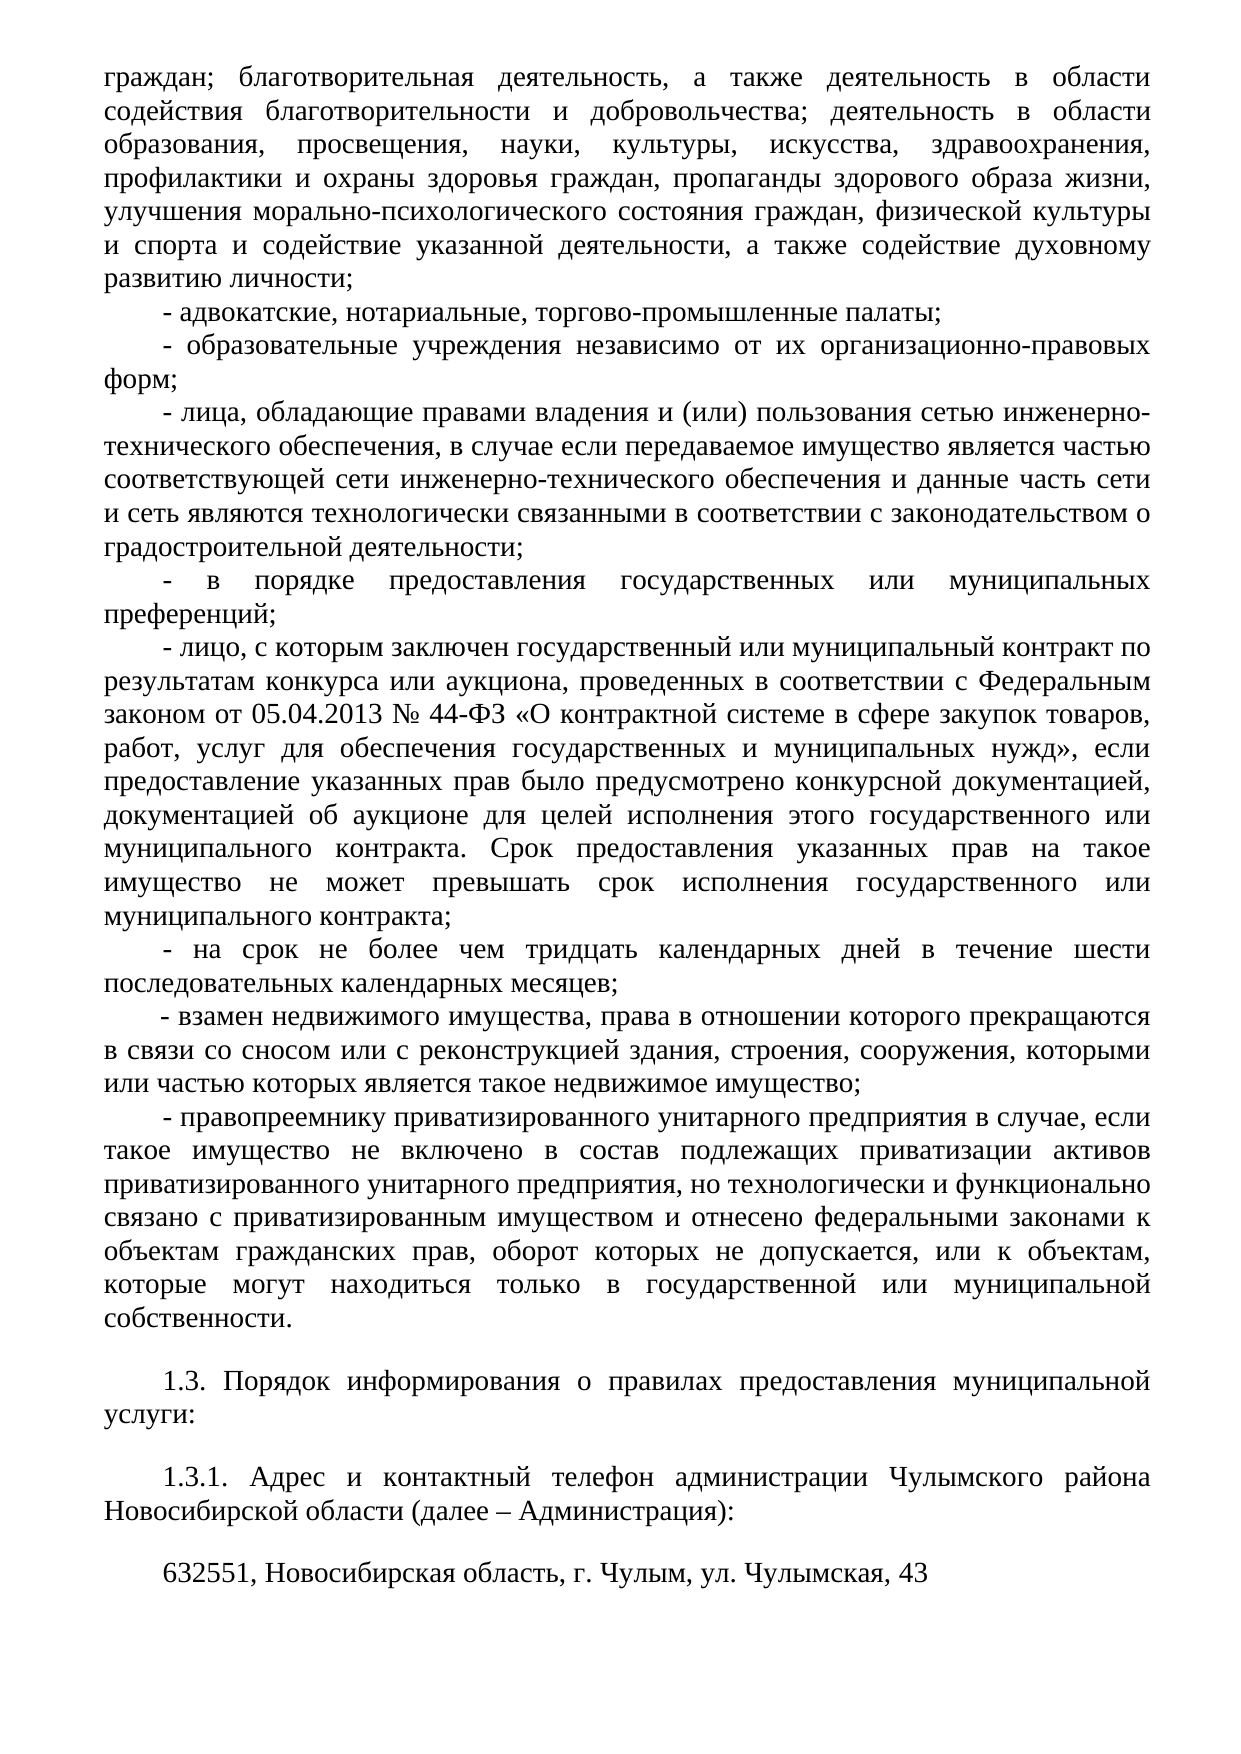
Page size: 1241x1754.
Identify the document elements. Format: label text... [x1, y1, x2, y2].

text - правопреемнику приватизированного унитарного предприятия в случае, если такое имущество не включено в состав подлежащих приватизации активов приватизированного унитарного предприятия, но технологически и функционально связано с приватизированным имуществом и отнесено федеральными законами к объектам гражданских прав, оборот которых не допускается, или к объектам, которые могут находиться только в государственной или муниципальной собственности. [103, 1099, 1152, 1334]
text - взамен недвижимого имущества, права в отношении которого прекращаются в связи со сносом или с реконструкцией здания, строения, сооружения, которыми или частью которых является такое недвижимое имущество; [103, 998, 1152, 1099]
text - лица, обладающие правами владения и (или) пользования сетью инженерно-технического обеспечения, в случае если передаваемое имущество является частью соответствующей сети инженерно-технического обеспечения и данные часть сети и сеть являются технологически связанными в соответствии с законодательством о градостроительной деятельности; [103, 394, 1152, 562]
text - адвокатские, нотариальные, торгово-промышленные палаты; [103, 294, 1152, 327]
text - на срок не более чем тридцать календарных дней в течение шести последовательных календарных месяцев; [103, 931, 1152, 998]
text - в порядке предоставления государственных или муниципальных преференций; [103, 562, 1152, 629]
text 1.3.1. Адрес и контактный телефон администрации Чулымского района Новосибирской области (далее – Администрация): [103, 1459, 1152, 1526]
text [103, 59, 1152, 294]
text - лицо, с которым заключен государственный или муниципальный контракт по результатам конкурса или аукциона, проведенных в соответствии с Федеральным законом от 05.04.2013 № 44-ФЗ «О контрактной системе в сфере закупок товаров, работ, услуг для обеспечения государственных и муниципальных нужд», если предоставление указанных прав было предусмотрено конкурсной документацией, документацией об аукционе для целей исполнения этого государственного или муниципального контракта. Срок предоставления указанных прав на такое имущество не может превышать срок исполнения государственного или муниципального контракта; [103, 629, 1152, 931]
text - образовательные учреждения независимо от их организационно-правовых форм; [103, 327, 1152, 394]
text 1.3. Порядок информирования о правилах предоставления муниципальной услуги: [103, 1363, 1152, 1430]
text 632551, Новосибирская область, г. Чулым, ул. Чулымская, 43 [103, 1555, 1152, 1589]
